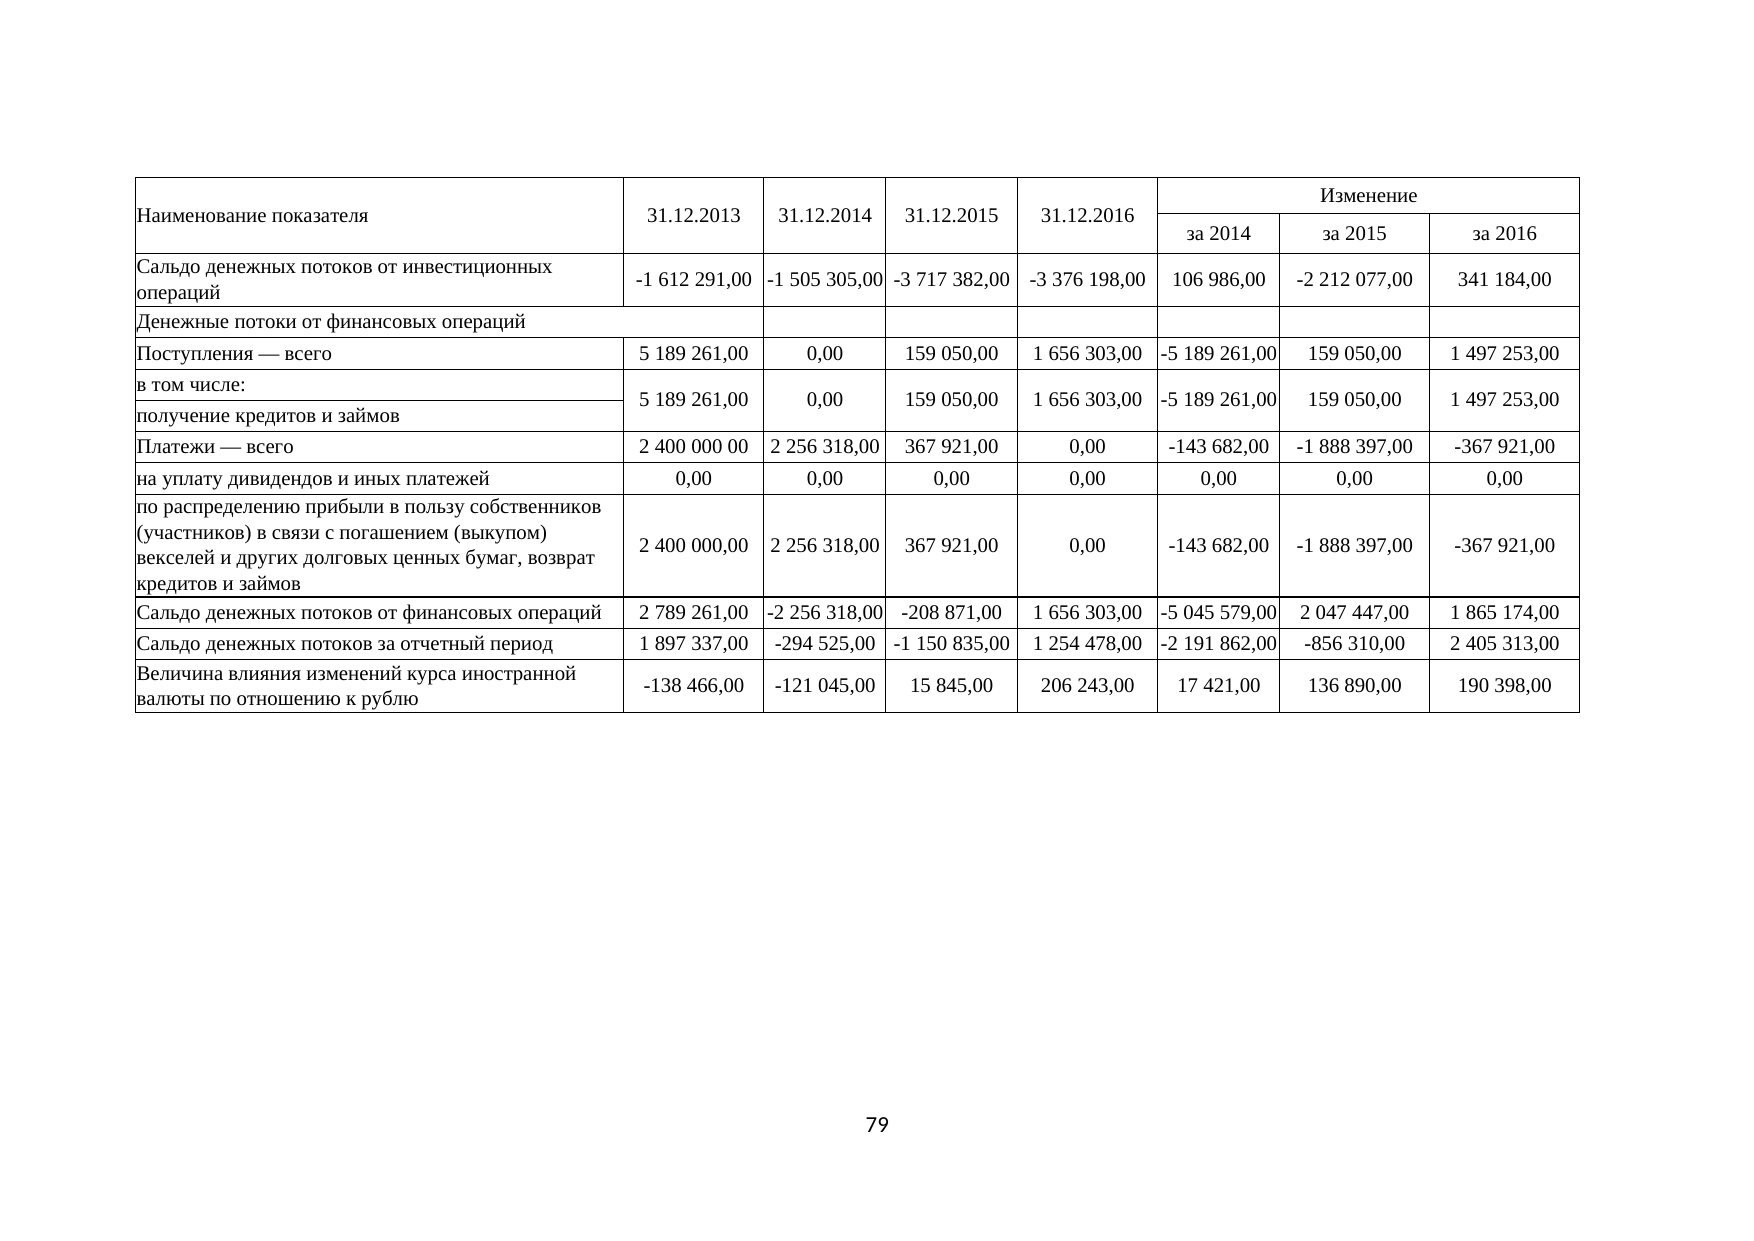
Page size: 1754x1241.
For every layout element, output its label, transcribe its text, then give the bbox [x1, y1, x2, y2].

table_cell 0,00 [1018, 495, 1157, 596]
table_cell 5 189 261,00 [624, 370, 763, 431]
table_cell 1 497 253,00 [1430, 338, 1579, 368]
table_cell -5 189 261,00 [1158, 370, 1279, 431]
table_cell 1 497 253,00 [1430, 370, 1579, 431]
table_header 31.12.2016 [1018, 178, 1157, 253]
table_cell -294 525,00 [764, 629, 885, 659]
table_cell 159 050,00 [1280, 370, 1429, 431]
table_cell 106 986,00 [1158, 254, 1279, 306]
table_cell 5 189 261,00 [624, 338, 763, 368]
table_cell 1 656 303,00 [1018, 338, 1157, 368]
table_cell Денежные потоки от финансовых операций [136, 307, 763, 337]
table_cell 0,00 [1158, 463, 1279, 493]
table_cell 206 243,00 [1018, 660, 1157, 712]
table_cell 159 050,00 [1280, 338, 1429, 368]
table_header 31.12.2015 [886, 178, 1017, 253]
table_cell 0,00 [1280, 463, 1429, 493]
table_cell -856 310,00 [1280, 629, 1429, 659]
table_cell 1 656 303,00 [1018, 370, 1157, 431]
table_cell -3 376 198,00 [1018, 254, 1157, 306]
table_header Наименование показателя [136, 178, 623, 253]
table_cell 0,00 [764, 370, 885, 431]
table_cell 159 050,00 [886, 338, 1017, 368]
table_cell 1 865 174,00 [1430, 598, 1579, 628]
table_cell 159 050,00 [886, 370, 1017, 431]
table_cell 2 256 318,00 [764, 495, 885, 596]
table_cell на уплату дивидендов и иных платежей [136, 463, 623, 493]
table_cell -5 045 579,00 [1158, 598, 1279, 628]
table_cell 2 400 000 00 [624, 432, 763, 462]
table_header Изменение [1158, 178, 1579, 213]
table_cell 0,00 [1430, 463, 1579, 493]
table_cell за 2016 [1430, 214, 1579, 253]
table_cell 2 789 261,00 [624, 598, 763, 628]
table_cell Поступления — всего [136, 338, 623, 368]
table_cell 0,00 [886, 463, 1017, 493]
table_cell -143 682,00 [1158, 495, 1279, 596]
table_cell -2 256 318,00 [764, 598, 885, 628]
table_cell -1 612 291,00 [624, 254, 763, 306]
table_cell -1 888 397,00 [1280, 495, 1429, 596]
table_cell за 2014 [1158, 214, 1279, 253]
table_cell -3 717 382,00 [886, 254, 1017, 306]
table_cell -1 150 835,00 [886, 629, 1017, 659]
table_cell 367 921,00 [886, 495, 1017, 596]
table_cell 136 890,00 [1280, 660, 1429, 712]
table_cell за 2015 [1280, 214, 1429, 253]
table_cell -2 191 862,00 [1158, 629, 1279, 659]
table_cell Величина влияния изменений курса иностранной валюты по отношению к рублю [136, 660, 623, 712]
table_cell Платежи — всего [136, 432, 623, 462]
table_cell 367 921,00 [886, 432, 1017, 462]
table_cell -367 921,00 [1430, 432, 1579, 462]
table_cell 2 400 000,00 [624, 495, 763, 596]
table_cell 190 398,00 [1430, 660, 1579, 712]
table_cell 2 047 447,00 [1280, 598, 1429, 628]
table_cell Сальдо денежных потоков за отчетный период [136, 629, 623, 659]
table_cell 0,00 [764, 338, 885, 368]
table_cell по распределению прибыли в пользу собственников (участников) в связи с погашением (выкупом) векселей и других долговых ценных бумаг, возврат кредитов и займов [136, 495, 623, 596]
table_cell -143 682,00 [1158, 432, 1279, 462]
table_cell 1 254 478,00 [1018, 629, 1157, 659]
table_cell [886, 307, 1017, 337]
table_cell [764, 307, 885, 337]
table_cell 1 656 303,00 [1018, 598, 1157, 628]
table_cell 1 897 337,00 [624, 629, 763, 659]
table_cell 2 256 318,00 [764, 432, 885, 462]
table_cell 0,00 [1018, 463, 1157, 493]
table_cell 17 421,00 [1158, 660, 1279, 712]
table_cell -208 871,00 [886, 598, 1017, 628]
table_cell Сальдо денежных потоков от инвестиционных операций [136, 254, 623, 306]
table_cell -5 189 261,00 [1158, 338, 1279, 368]
table_cell -1 505 305,00 [764, 254, 885, 306]
table_cell Сальдо денежных потоков от финансовых операций [136, 598, 623, 628]
table_cell [1018, 307, 1157, 337]
table_cell -367 921,00 [1430, 495, 1579, 596]
table_header 31.12.2014 [764, 178, 885, 253]
table_cell [1430, 307, 1579, 337]
table_cell -121 045,00 [764, 660, 885, 712]
table_cell -138 466,00 [624, 660, 763, 712]
table_cell 341 184,00 [1430, 254, 1579, 306]
table_cell [1280, 307, 1429, 337]
table_cell [1158, 307, 1279, 337]
table_header 31.12.2013 [624, 178, 763, 253]
table_cell 15 845,00 [886, 660, 1017, 712]
table_cell 0,00 [1018, 432, 1157, 462]
table_cell в том числе: [136, 370, 623, 400]
table_cell получение кредитов и займов [136, 401, 623, 431]
table_cell -1 888 397,00 [1280, 432, 1429, 462]
table_cell 0,00 [624, 463, 763, 493]
table_cell 2 405 313,00 [1430, 629, 1579, 659]
table_cell -2 212 077,00 [1280, 254, 1429, 306]
table_cell 0,00 [764, 463, 885, 493]
